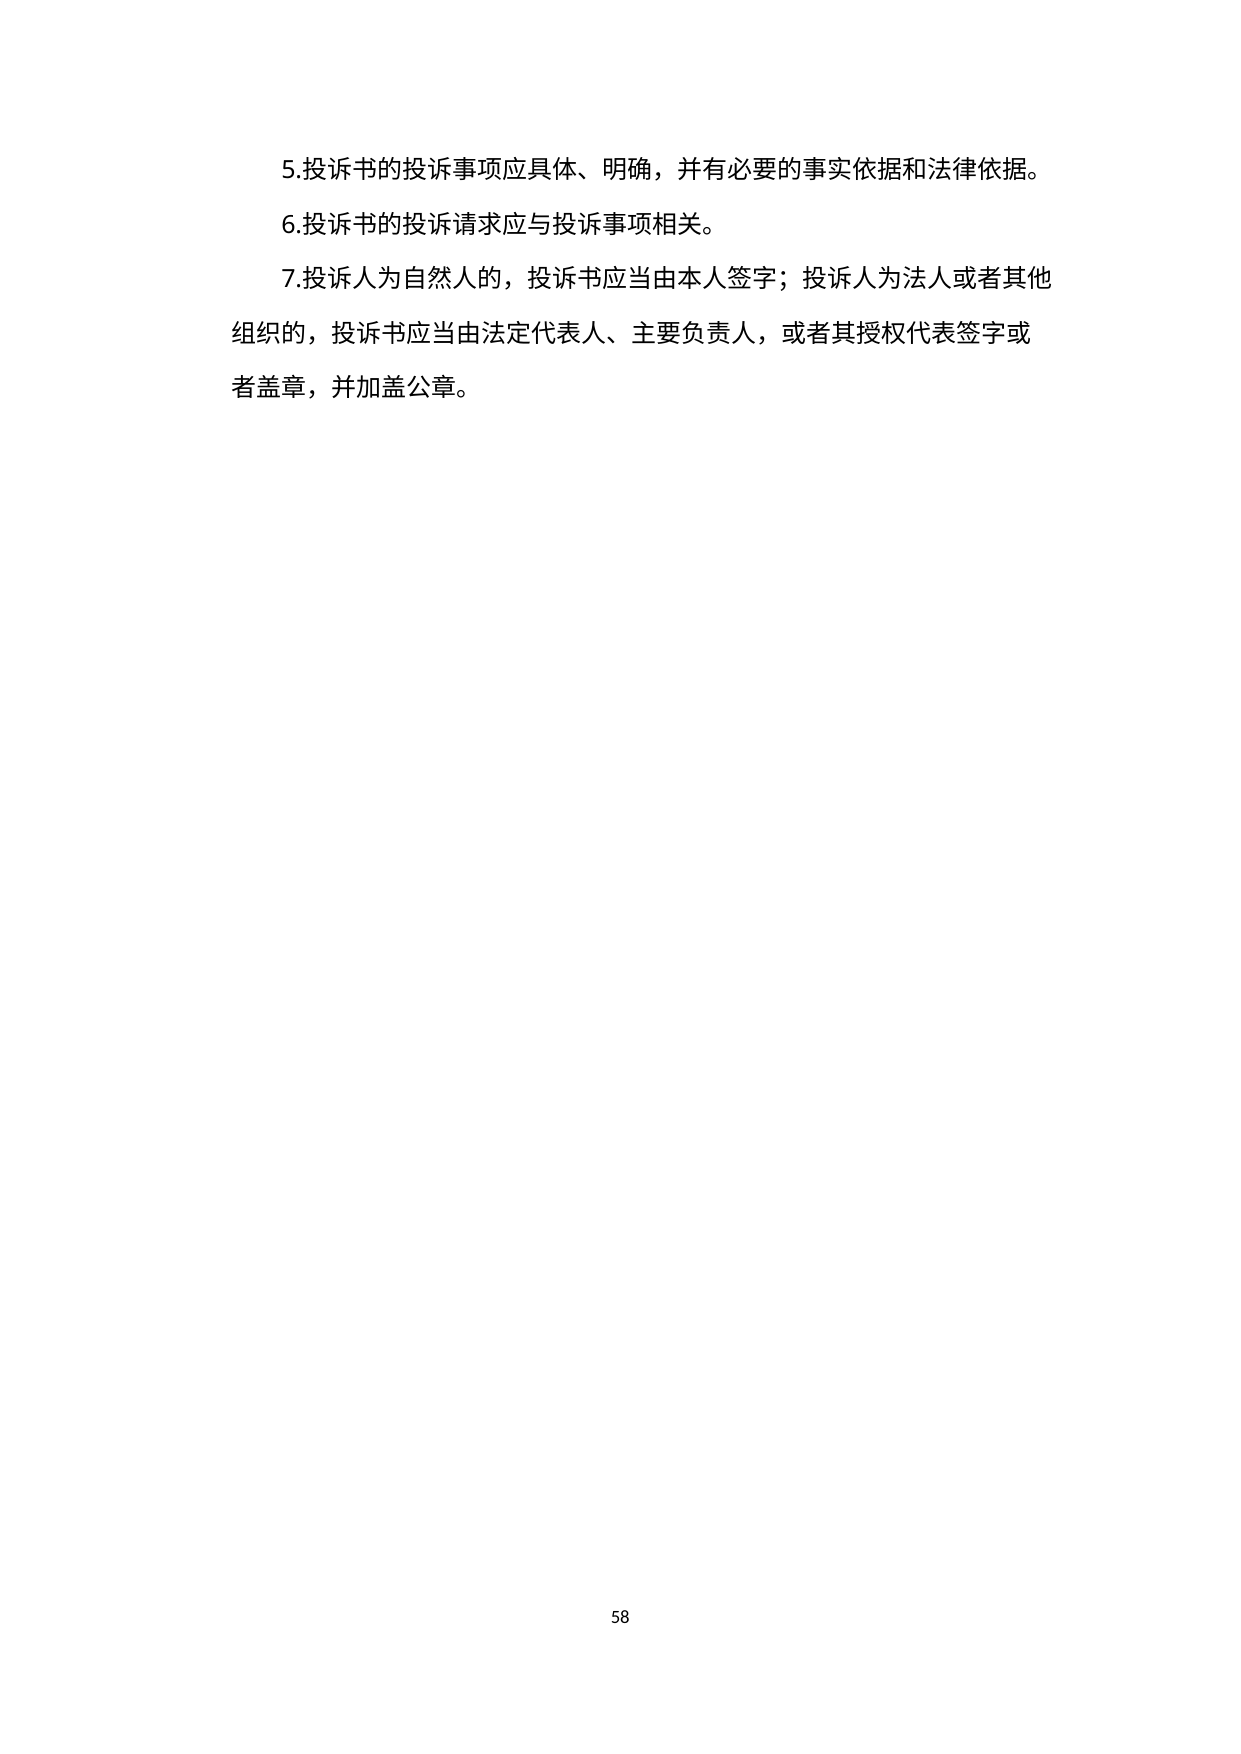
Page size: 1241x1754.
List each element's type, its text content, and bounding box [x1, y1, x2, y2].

text 5.投诉书的投诉事项应具体、明确，并有必要的事实依据和法律依据。 [231, 150, 1053, 186]
text 6.投诉书的投诉请求应与投诉事项相关。 [231, 204, 1053, 241]
text 7.投诉人为自然人的，投诉书应当由本人签字；投诉人为法人或者其他组织的，投诉书应当由法定代表人、主要负责人，或者其授权代表签字或者盖章，并加盖公章。附件4：业务专用章使用说明函 [231, 259, 1053, 404]
